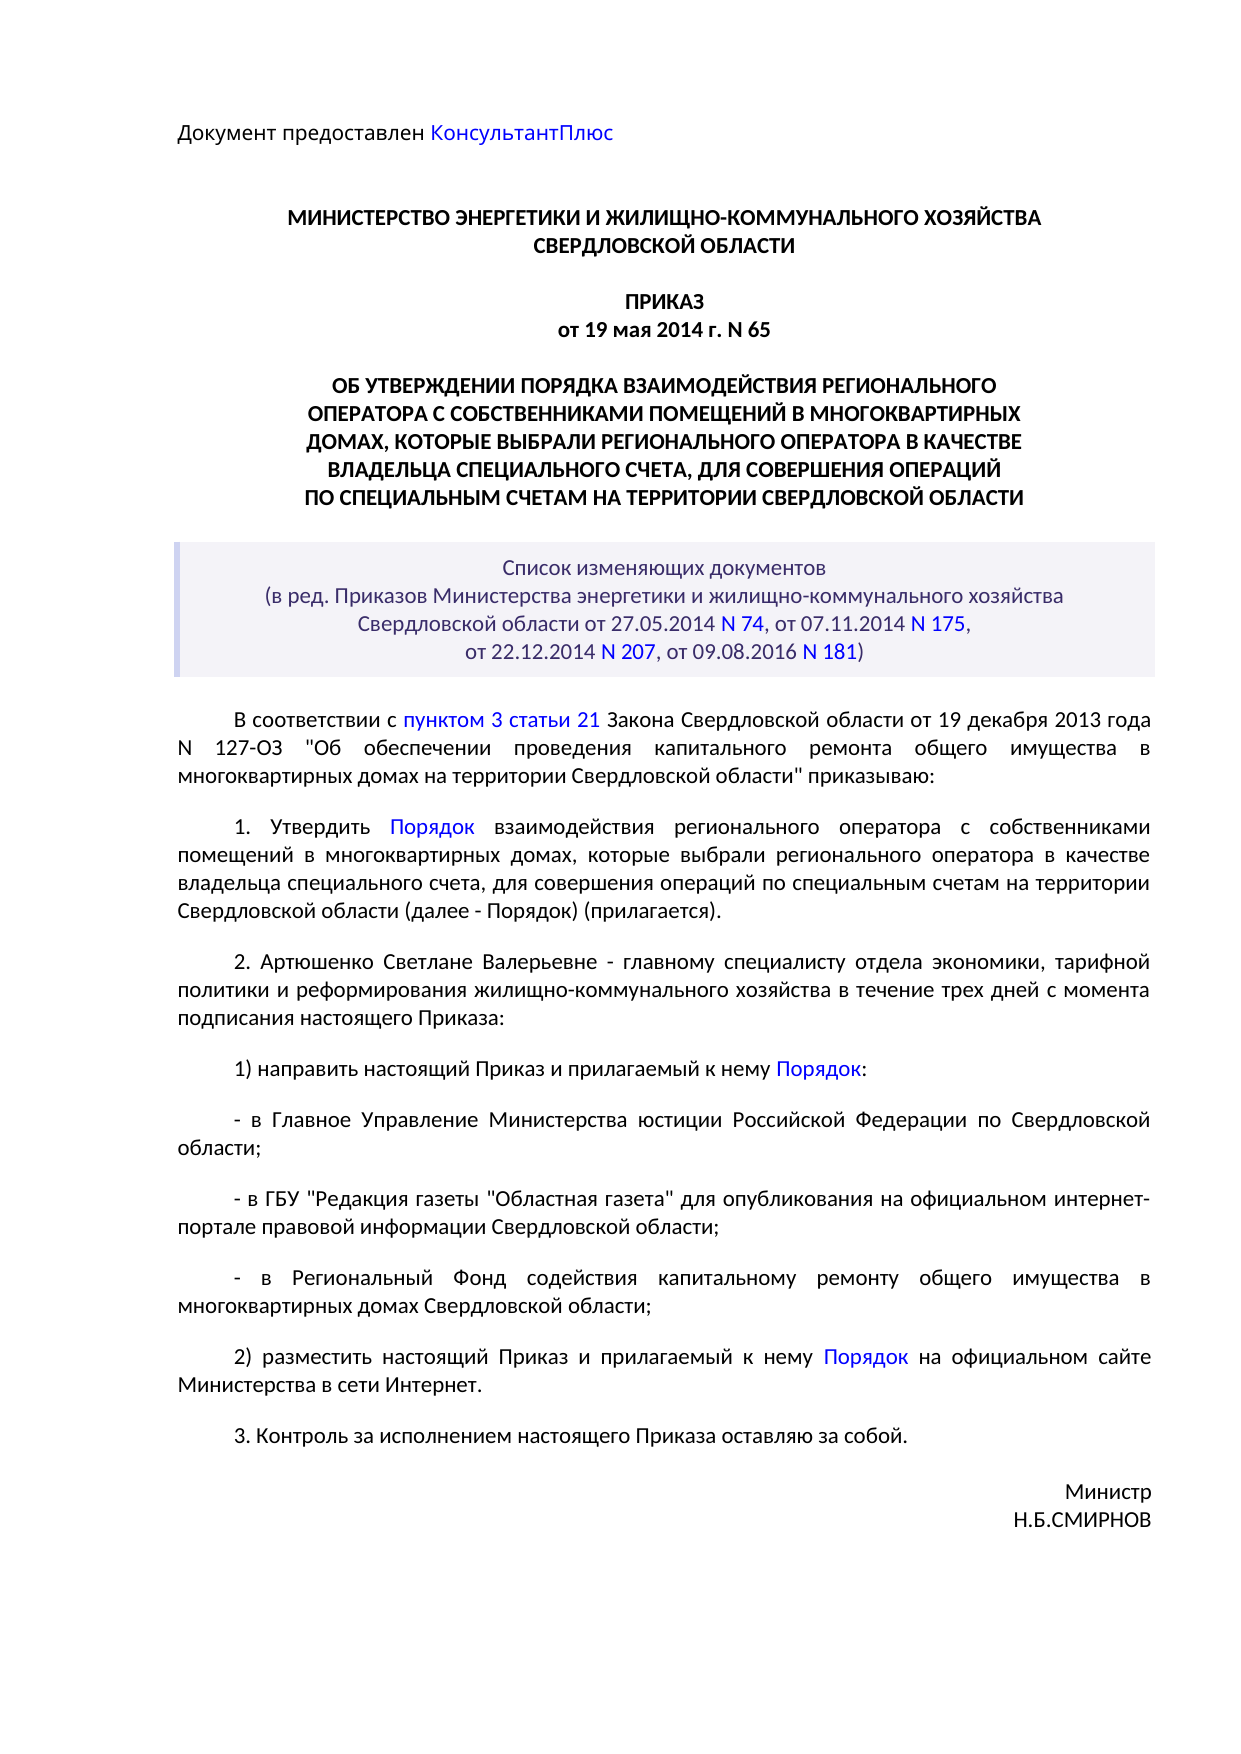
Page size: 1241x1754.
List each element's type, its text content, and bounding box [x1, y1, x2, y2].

text 1. Утвердить Порядок взаимодействия регионального оператора с собственниками помещений в многоквартирных домах, которые выбрали регионального оператора в качестве владельца специального счета, для совершения операций по специальным счетам на территории Свердловской области (далее - Порядок) (прилагается). [177, 812, 1152, 924]
text 2) разместить настоящий Приказ и прилагаемый к нему Порядок на официальном сайте Министерства в сети Интернет. [177, 1342, 1152, 1398]
title ОБ УТВЕРЖДЕНИИ ПОРЯДКА ВЗАИМОДЕЙСТВИЯ РЕГИОНАЛЬНОГО [177, 371, 1152, 399]
text Н.Б.СМИРНОВ [177, 1505, 1152, 1533]
text - в Региональный Фонд содействия капитальному ремонту общего имущества в многоквартирных домах Свердловской области; [177, 1263, 1152, 1319]
title ОПЕРАТОРА С СОБСТВЕННИКАМИ ПОМЕЩЕНИЙ В МНОГОКВАРТИРНЫХ [177, 399, 1152, 427]
title Документ предоставлен КонсультантПлюс [177, 118, 1152, 175]
text - в Главное Управление Министерства юстиции Российской Федерации по Свердловской области; [177, 1105, 1152, 1161]
title от 19 мая 2014 г. N 65 [177, 315, 1152, 343]
table_header Список изменяющих документов (в ред. Приказов Министерства энергетики и жилищно-коммунального хозяйства Свердловской области от 27.05.2014 N 74, от 07.11.2014 N 175, от 22.12.2014 N 207, от 09.08.2016 N 181) [180, 542, 1149, 677]
text 1) направить настоящий Приказ и прилагаемый к нему Порядок: [177, 1054, 1152, 1082]
title МИНИСТЕРСТВО ЭНЕРГЕТИКИ И ЖИЛИЩНО-КОММУНАЛЬНОГО ХОЗЯЙСТВА [177, 203, 1152, 231]
text В соответствии с пунктом 3 статьи 21 Закона Свердловской области от 19 декабря 2013 года N 127-ОЗ "Об обеспечении проведения капитального ремонта общего имущества в многоквартирных домах на территории Свердловской области" приказываю: [177, 705, 1152, 789]
title ПРИКАЗ [177, 287, 1152, 315]
title СВЕРДЛОВСКОЙ ОБЛАСТИ [177, 231, 1152, 259]
text Министр [177, 1477, 1152, 1505]
text 3. Контроль за исполнением настоящего Приказа оставляю за собой. [177, 1421, 1152, 1449]
text 2. Артюшенко Светлане Валерьевне - главному специалисту отдела экономики, тарифной политики и реформирования жилищно-коммунального хозяйства в течение трех дней с момента подписания настоящего Приказа: [177, 947, 1152, 1031]
text - в ГБУ "Редакция газеты "Областная газета" для опубликования на официальном интернет-портале правовой информации Свердловской области; [177, 1184, 1152, 1240]
title ВЛАДЕЛЬЦА СПЕЦИАЛЬНОГО СЧЕТА, ДЛЯ СОВЕРШЕНИЯ ОПЕРАЦИЙ [177, 455, 1152, 483]
title ПО СПЕЦИАЛЬНЫМ СЧЕТАМ НА ТЕРРИТОРИИ СВЕРДЛОВСКОЙ ОБЛАСТИ [177, 483, 1152, 511]
title ДОМАХ, КОТОРЫЕ ВЫБРАЛИ РЕГИОНАЛЬНОГО ОПЕРАТОРА В КАЧЕСТВЕ [177, 427, 1152, 455]
